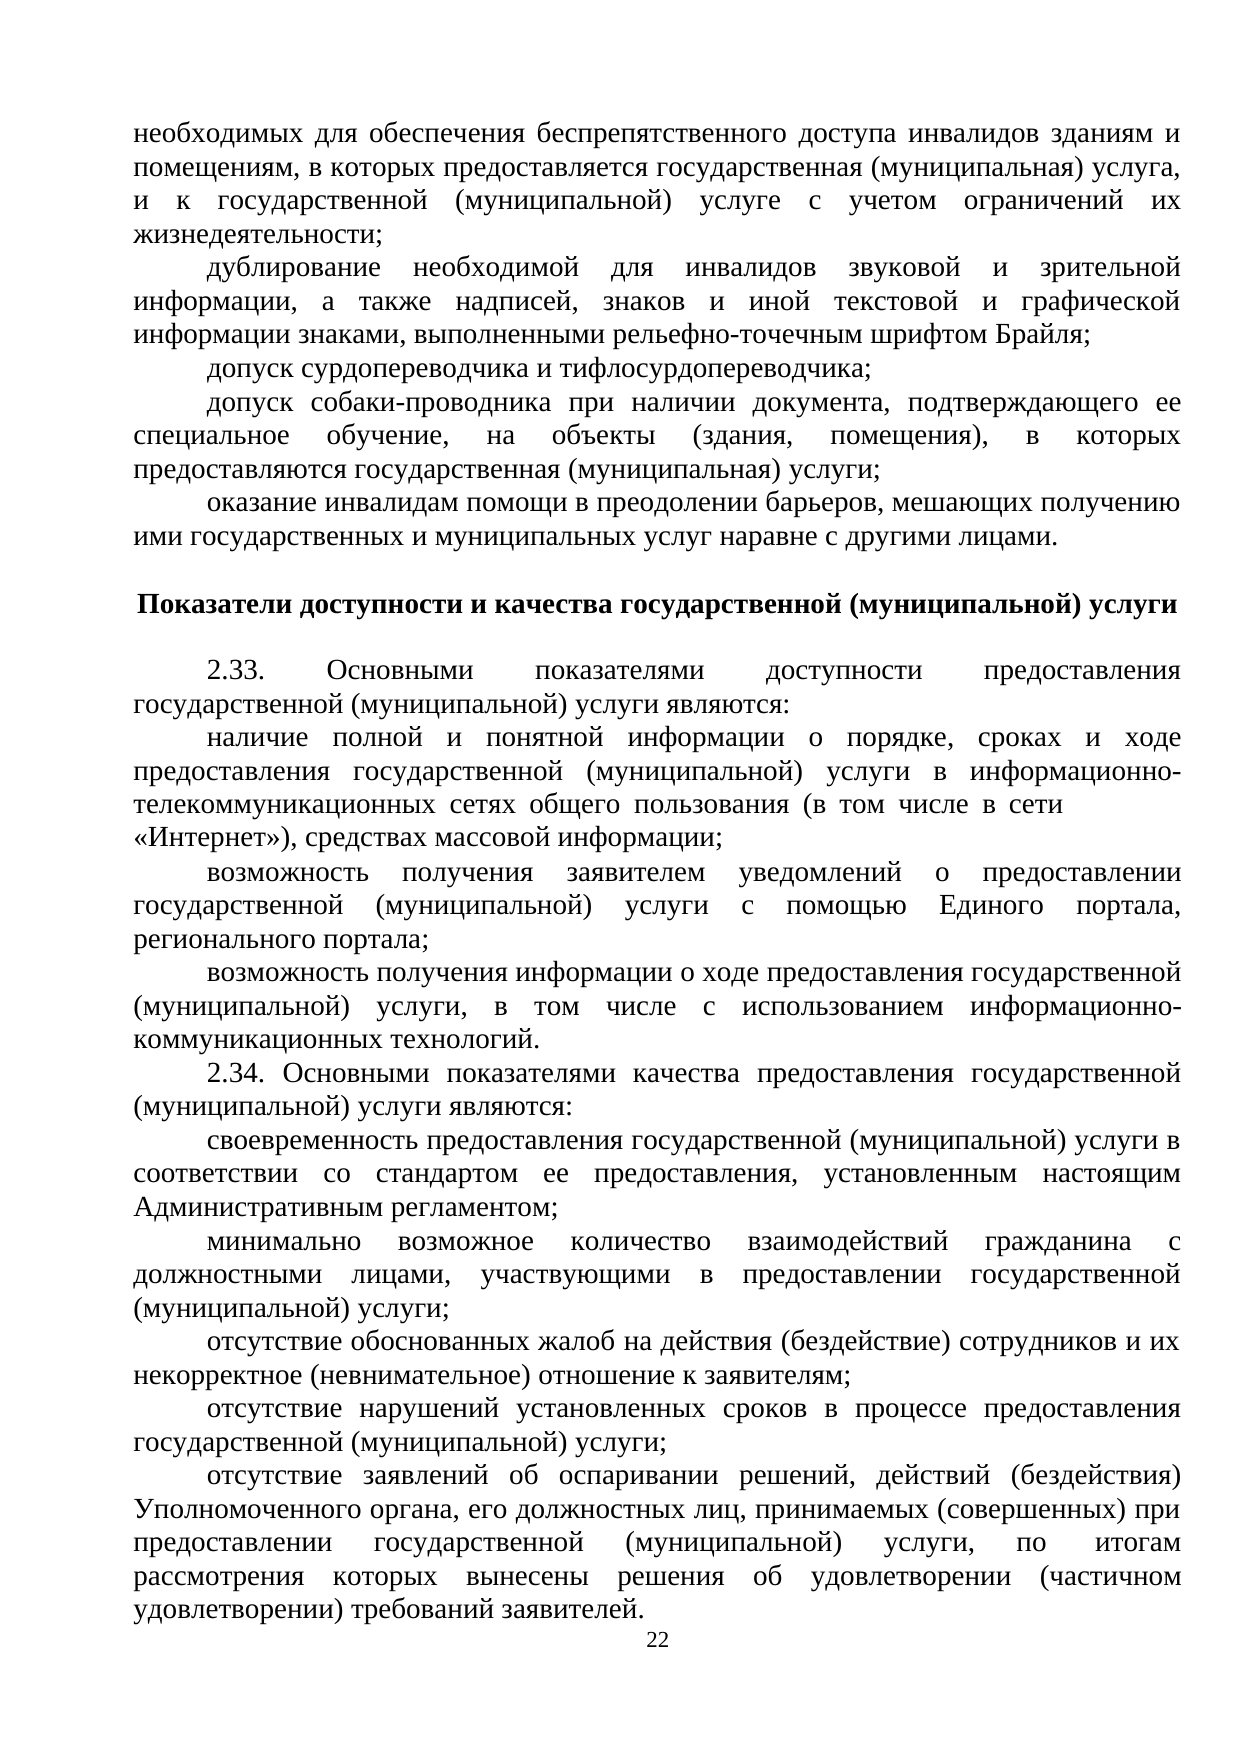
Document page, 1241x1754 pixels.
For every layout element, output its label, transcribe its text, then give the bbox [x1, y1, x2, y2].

text отсутствие нарушений установленных сроков в процессе предоставления государственной (муниципальной) услуги; [133, 1390, 1181, 1457]
subtitle Показатели доступности и качества государственной (муниципальной) услуги [137, 586, 1205, 619]
text оказание инвалидам помощи в преодолении барьеров, мешающих получению ими государственных и муниципальных услуг наравне с другими лицами. [133, 484, 1182, 552]
text дублирование необходимой для инвалидов звуковой и зрительной информации, а также надписей, знаков и иной текстовой и графической информации знаками, выполненными рельефно-точечным шрифтом Брайля; [133, 249, 1181, 350]
list Основными показателями доступности предоставления государственной (муниципальной) услуги являются: [133, 652, 1181, 719]
text необходимых для обеспечения беспрепятственного доступа инвалидов зданиям и помещениям, в которых предоставляется государственная (муниципальная) услуга, и к государственной (муниципальной) услуге с учетом ограничений их жизнедеятельности; [133, 115, 1182, 249]
text «Интернет»), средствах массовой информации; [133, 820, 1205, 854]
list Основными показателями качества предоставления государственной (муниципальной) услуги являются: [133, 1055, 1181, 1122]
text отсутствие обоснованных жалоб на действия (бездействие) сотрудников и их некорректное (невнимательное) отношение к заявителям; [133, 1323, 1181, 1390]
text возможность получения информации о ходе предоставления государственной (муниципальной) услуги, в том числе с использованием информационно- коммуникационных технологий. [133, 954, 1182, 1055]
text наличие полной и понятной информации о порядке, сроках и ходе предоставления государственной (муниципальной) услуги в информационно- телекоммуникационных сетях общего пользования (в том числе в сети [133, 719, 1182, 820]
text отсутствие заявлений об оспаривании решений, действий (бездействия) Уполномоченного органа, его должностных лиц, принимаемых (совершенных) при предоставлении государственной (муниципальной) услуги, по итогам рассмотрения которых вынесены решения об удовлетворении (частичном удовлетворении) требований заявителей. [133, 1457, 1182, 1625]
text возможность получения заявителем уведомлений о предоставлении государственной (муниципальной) услуги с помощью Единого портала, регионального портала; [133, 854, 1181, 954]
text допуск сурдопереводчика и тифлосурдопереводчика; [207, 350, 1205, 384]
text своевременность предоставления государственной (муниципальной) услуги в соответствии со стандартом ее предоставления, установленным настоящим Административным регламентом; [133, 1122, 1181, 1223]
text минимально возможное количество взаимодействий гражданина с должностными лицами, участвующими в предоставлении государственной (муниципальной) услуги; [133, 1223, 1181, 1323]
text допуск собаки-проводника при наличии документа, подтверждающего ее специальное обучение, на объекты (здания, помещения), в которых предоставляются государственная (муниципальная) услуги; [133, 384, 1181, 484]
